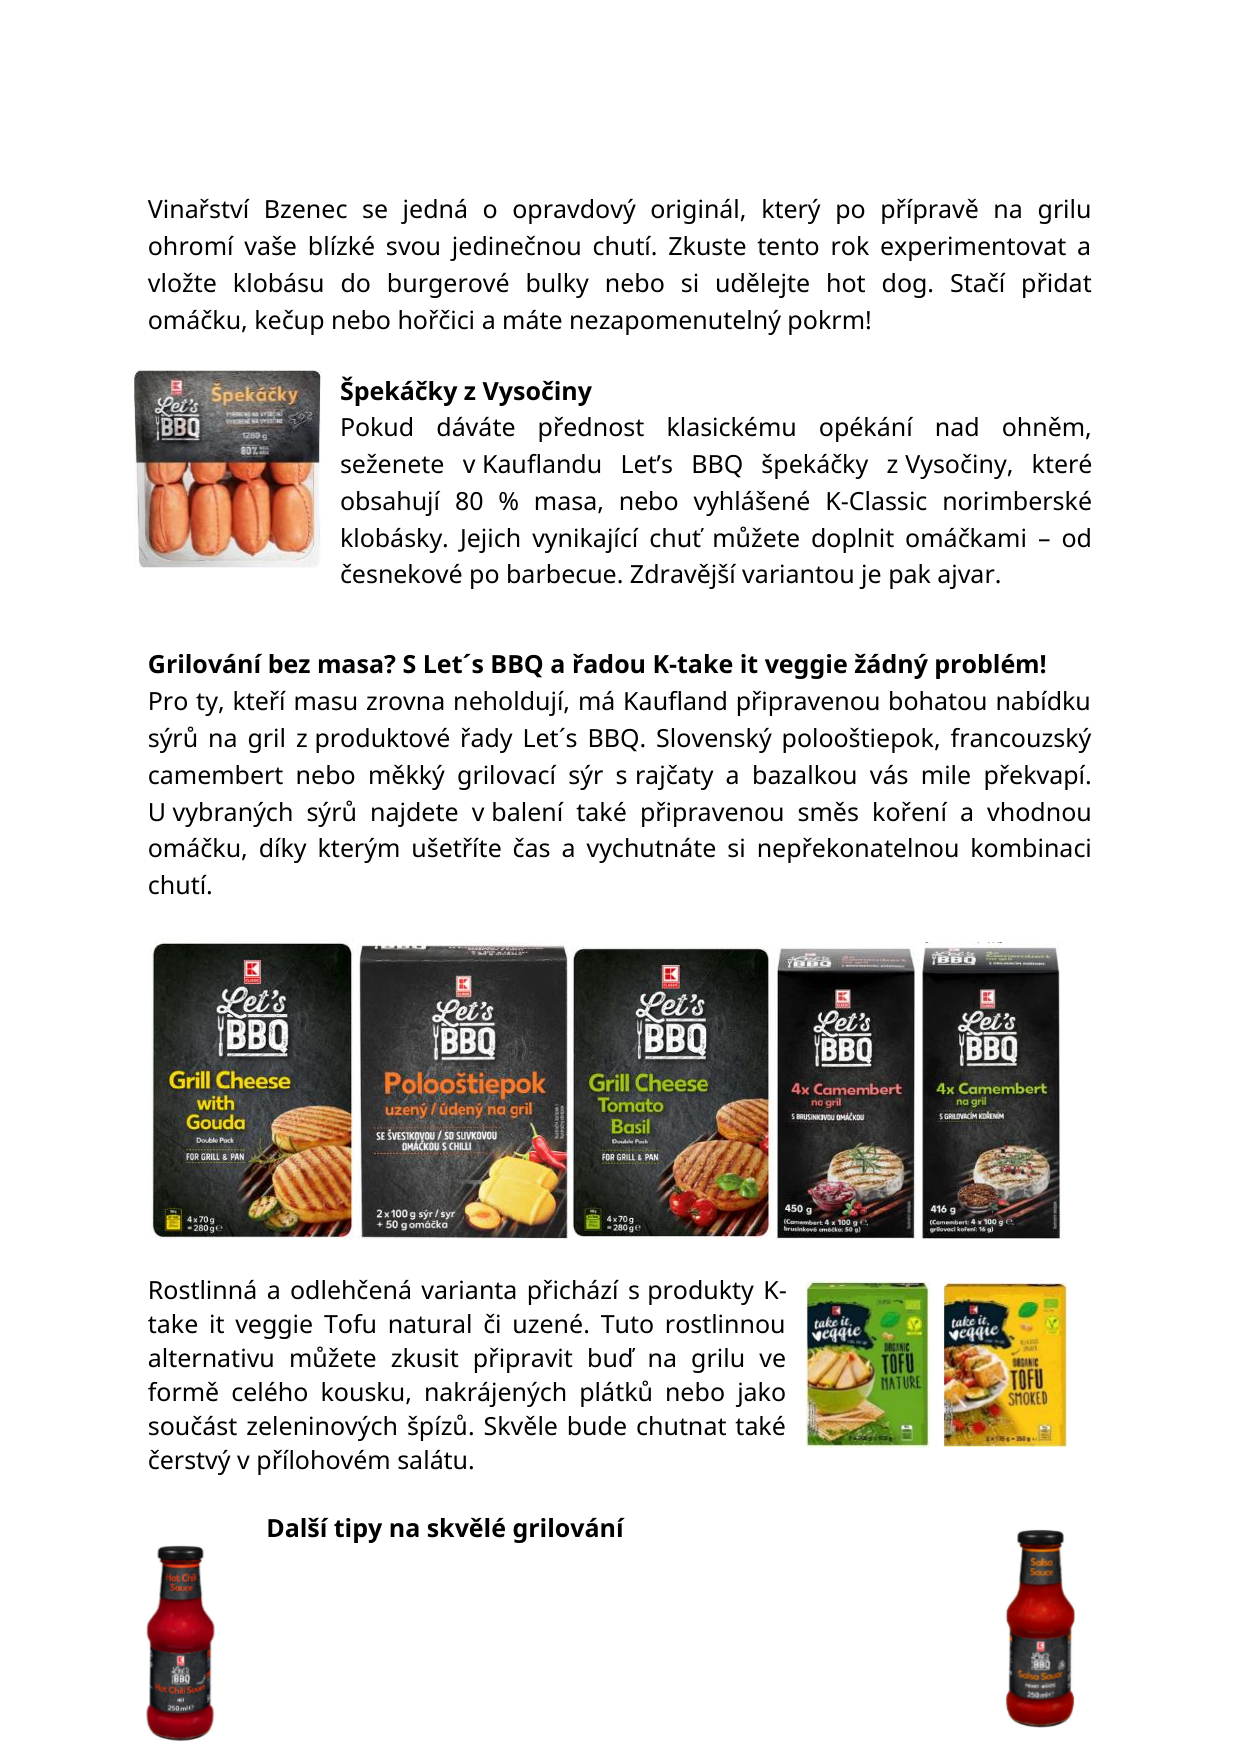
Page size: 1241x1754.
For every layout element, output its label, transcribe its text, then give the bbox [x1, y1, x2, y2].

text Pokud dáváte přednost klasickému opékání nad ohněm, seženete v Kauflandu Let’s BBQ špekáčky z Vysočiny, které obsahují 80 % masa, nebo vyhlášené K-Classic norimberské klobásky. Jejich vynikající chuť můžete doplnit omáčkami – od česnekové po barbecue. Zdravější variantou je pak ajvar. [148, 410, 1093, 591]
text Špekáčky z Vysočiny [322, 373, 1093, 407]
picture [133, 370, 322, 568]
picture [121, 1532, 248, 1754]
picture [943, 1283, 1067, 1447]
picture [147, 938, 1064, 1239]
text Grilování bez masa? S Let´s BBQ a řadou K-take it veggie žádný problém! [148, 647, 1093, 681]
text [148, 192, 1093, 336]
picture [805, 1281, 930, 1448]
text Rostlinná a odlehčená varianta přichází s produkty K-take it veggie Tofu natural či uzené. Tuto rostlinnou alternativu můžete zkusit připravit buď na grilu ve formě celého kousku, nakrájených plátků nebo jako součást zeleninových špízů. Skvěle bude chutnat také čerstvý v přílohovém salátu. [148, 1273, 1093, 1477]
text Další tipy na skvělé grilování [148, 1511, 1093, 1545]
text Pro ty, kteří masu zrovna neholdují, má Kaufland připravenou bohatou nabídku sýrů na gril z produktové řady Let´s BBQ. Slovenský polooštiepok, francouzský camembert nebo měkký grilovací sýr s rajčaty a bazalkou vás mile překvapí. U vybraných sýrů najdete v balení také připravenou směs koření a vhodnou omáčku, díky kterým ušetříte čas a vychutnáte si nepřekonatelnou kombinaci chutí. [148, 684, 1093, 902]
picture [988, 1520, 1093, 1738]
